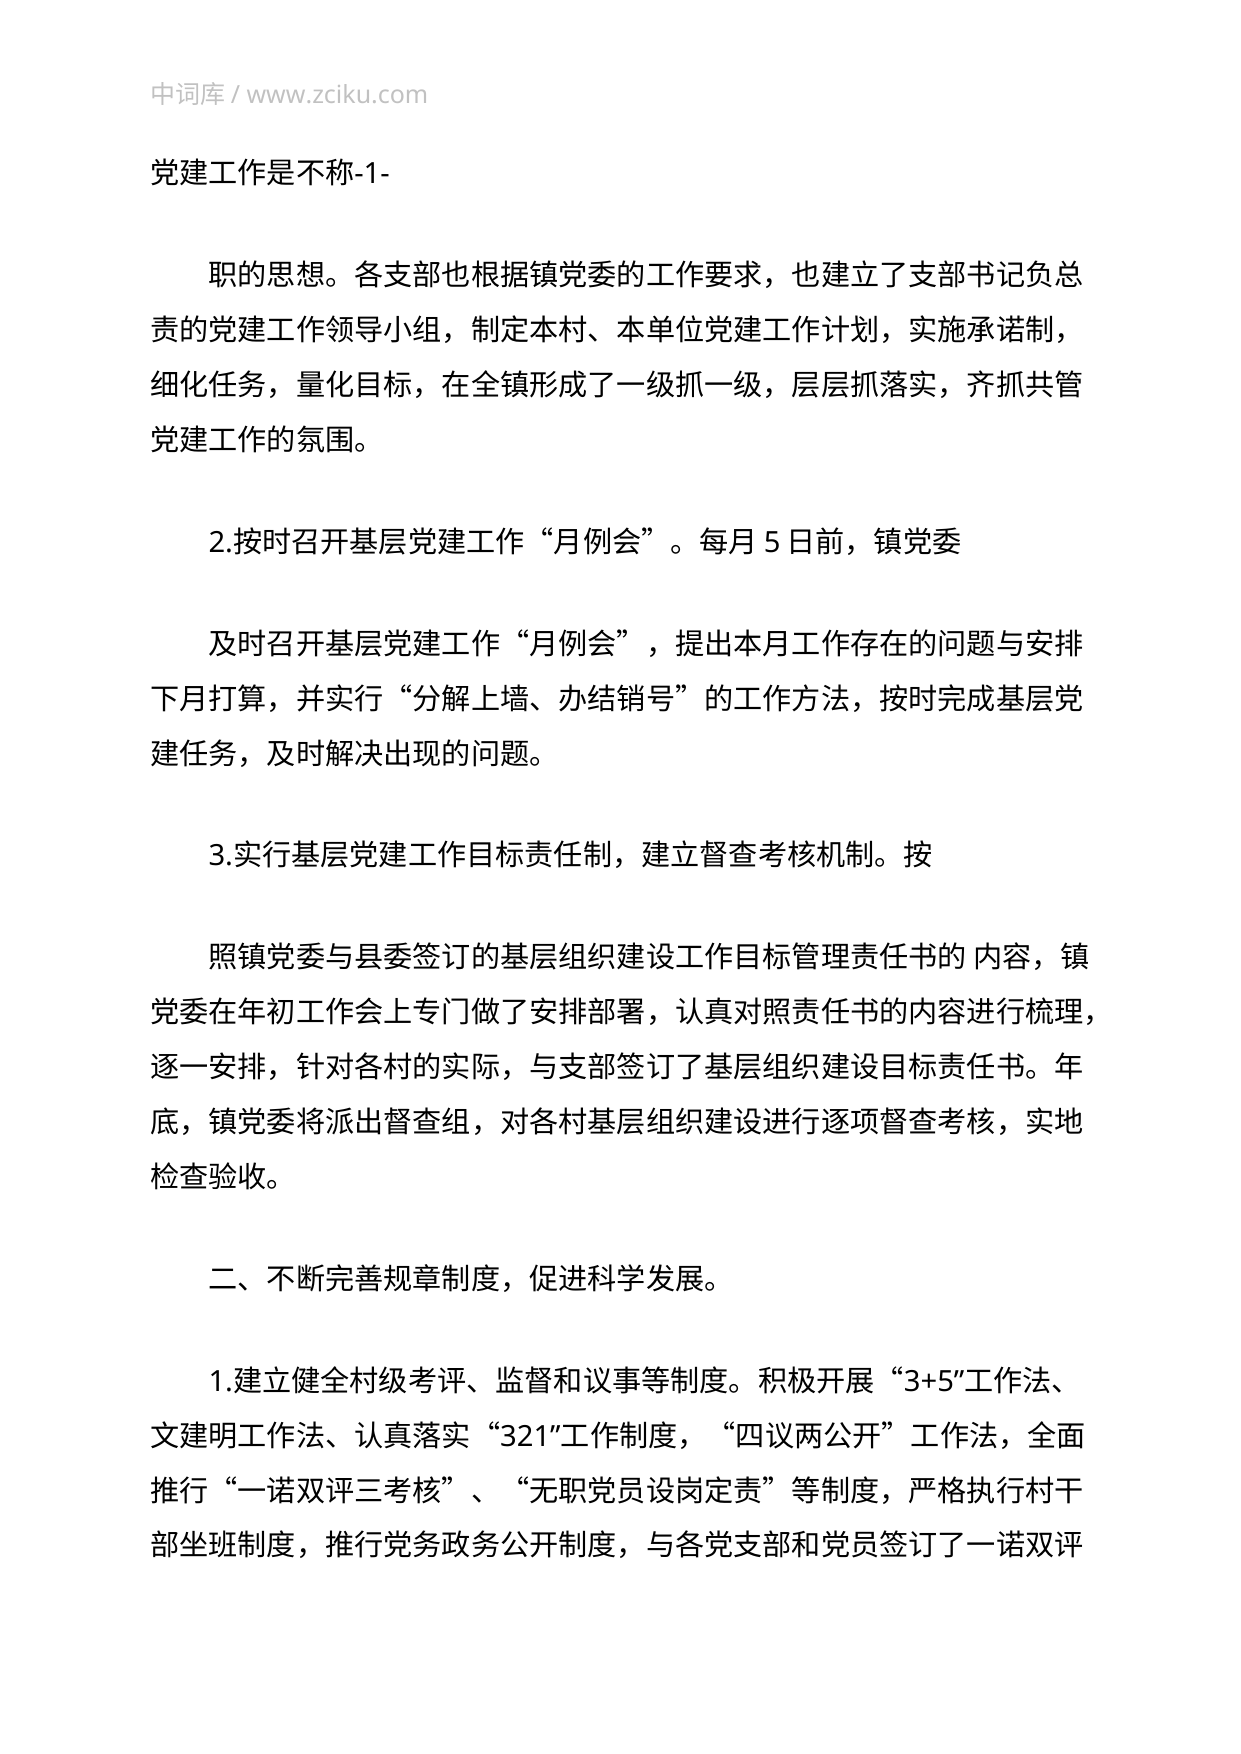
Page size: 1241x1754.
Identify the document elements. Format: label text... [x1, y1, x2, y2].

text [150, 150, 1090, 192]
text 3.实行基层党建工作目标责任制，建立督查考核机制。按 [150, 832, 1090, 874]
text 及时召开基层党建工作“月例会”，提出本月工作存在的问题与安排下月打算，并实行“分解上墙、办结销号”的工作方法，按时完成基层党建任务，及时解决出现的问题。 [150, 620, 1090, 772]
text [150, 1357, 1090, 1564]
text 2.按时召开基层党建工作“月例会”。每月5日前，镇党委 [150, 518, 1090, 561]
text 二、不断完善规章制度，促进科学发展。 [150, 1255, 1090, 1298]
text 照镇党委与县委签订的基层组织建设工作目标管理责任书的 内容，镇党委在年初工作会上专门做了安排部署，认真对照责任书的内容进行梳理，逐一安排，针对各村的实际，与支部签订了基层组织建设目标责任书。年底，镇党委将派出督查组，对各村基层组织建设进行逐项督查考核，实地检查验收。 [150, 934, 1090, 1196]
text 职的思想。各支部也根据镇党委的工作要求，也建立了支部书记负总责的党建工作领导小组，制定本村、本单位党建工作计划，实施承诺制，细化任务，量化目标，在全镇形成了一级抓一级，层层抓落实，齐抓共管党建工作的氛围。 [150, 252, 1090, 459]
